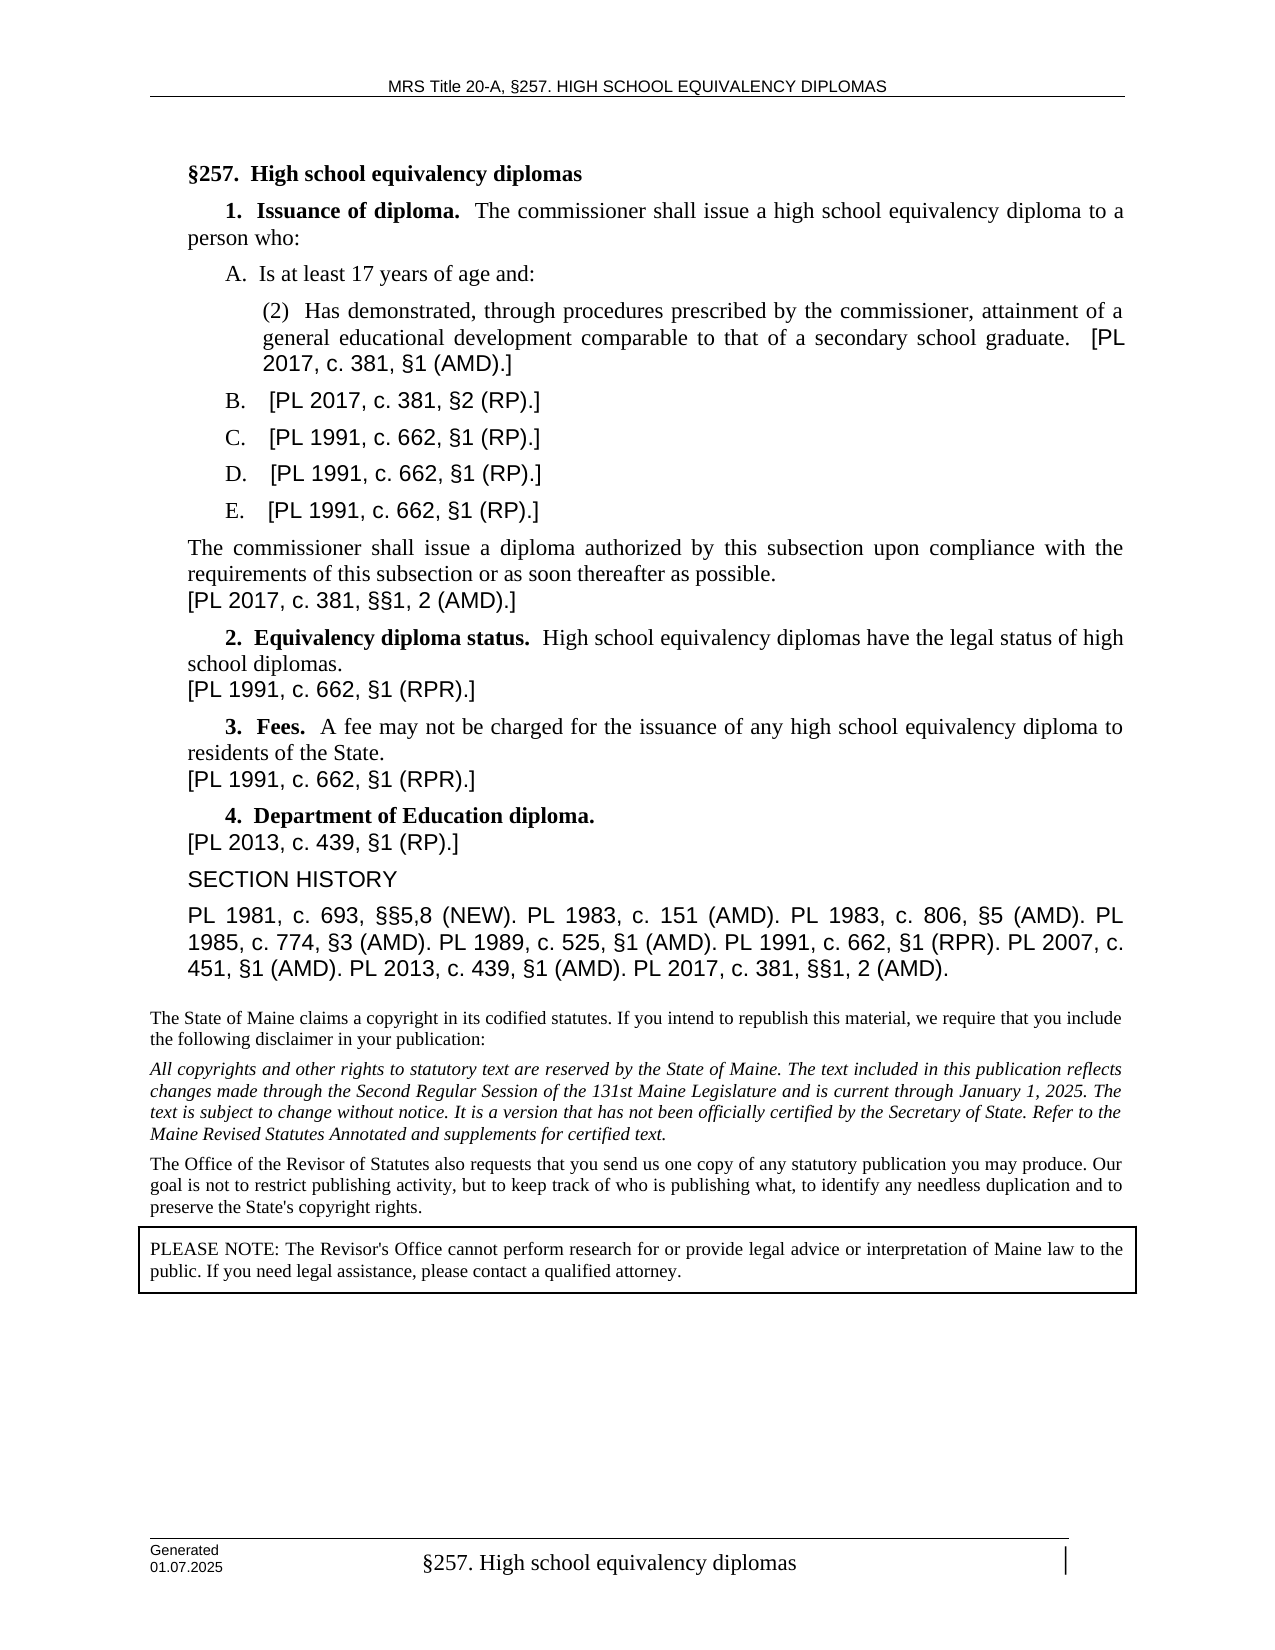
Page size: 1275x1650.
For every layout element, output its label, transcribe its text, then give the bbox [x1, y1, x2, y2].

text [PL 1991, c. 662, §1 (RPR).] [187, 676, 1125, 703]
text 3. Fees. A fee may not be charged for the issuance of any high school equivalency diploma to residents of the State. [187, 713, 1125, 766]
text §257. High school equivalency diplomas [187, 160, 1125, 187]
text The State of Maine claims a copyright in its codified statutes. If you intend to republish this material, we require that you include the following disclaimer in your publication: [150, 1007, 1125, 1050]
text 1. Issuance of diploma. The commissioner shall issue a high school equivalency diploma to a person who: [187, 197, 1125, 250]
text [PL 2017, c. 381, §§1, 2 (AMD).] [187, 587, 1125, 613]
text A. Is at least 17 years of age and: [225, 260, 1125, 287]
text PLEASE NOTE: The Revisor's Office cannot perform research for or provide legal advice or interpretation of Maine law to the public. If you need legal assistance, please contact a qualified attorney. [140, 1228, 1135, 1292]
text [PL 2013, c. 439, §1 (RP).] [187, 829, 1125, 855]
text (2) Has demonstrated, through procedures prescribed by the commissioner, attainment of a general educational development comparable to that of a secondary school graduate. [PL 2017, c. 381, §1 (AMD).] [262, 297, 1125, 376]
text 4. Department of Education diploma. [187, 803, 1125, 829]
text D. [PL 1991, c. 662, §1 (RP).] [225, 460, 1125, 487]
text [PL 1991, c. 662, §1 (RPR).] [187, 766, 1125, 792]
text E. [PL 1991, c. 662, §1 (RP).] [225, 497, 1125, 524]
text PL 1981, c. 693, §§5,8 (NEW). PL 1983, c. 151 (AMD). PL 1983, c. 806, §5 (AMD). PL 1985, c. 774, §3 (AMD). PL 1989, c. 525, §1 (AMD). PL 1991, c. 662, §1 (RPR). PL 2007, c. 451, §1 (AMD). PL 2013, c. 439, §1 (AMD). PL 2017, c. 381, §§1, 2 (AMD). [187, 902, 1125, 982]
text The commissioner shall issue a diploma authorized by this subsection upon compliance with the requirements of this subsection or as soon thereafter as possible. [187, 534, 1125, 587]
text C. [PL 1991, c. 662, §1 (RP).] [225, 423, 1125, 450]
text 2. Equivalency diploma status. High school equivalency diplomas have the legal status of high school diplomas. [187, 624, 1125, 676]
text All copyrights and other rights to statutory text are reserved by the State of Maine. The text included in this publication reflects changes made through the Second Regular Session of the 131st Maine Legislature and is current through January 1, 2025 . The text is subject to change without notice. It is a version that has not been officially certified by the Secretary of State. Refer to the Maine Revised Statutes Annotated and supplements for certified text. [150, 1058, 1125, 1144]
text The Office of the Revisor of Statutes also requests that you send us one copy of any statutory publication you may produce. Our goal is not to restrict publishing activity, but to keep track of who is publishing what, to identify any needless duplication and to preserve the State's copyright rights. [150, 1153, 1125, 1217]
text SECTION HISTORY [187, 866, 1125, 892]
text B. [PL 2017, c. 381, §2 (RP).] [225, 387, 1125, 413]
